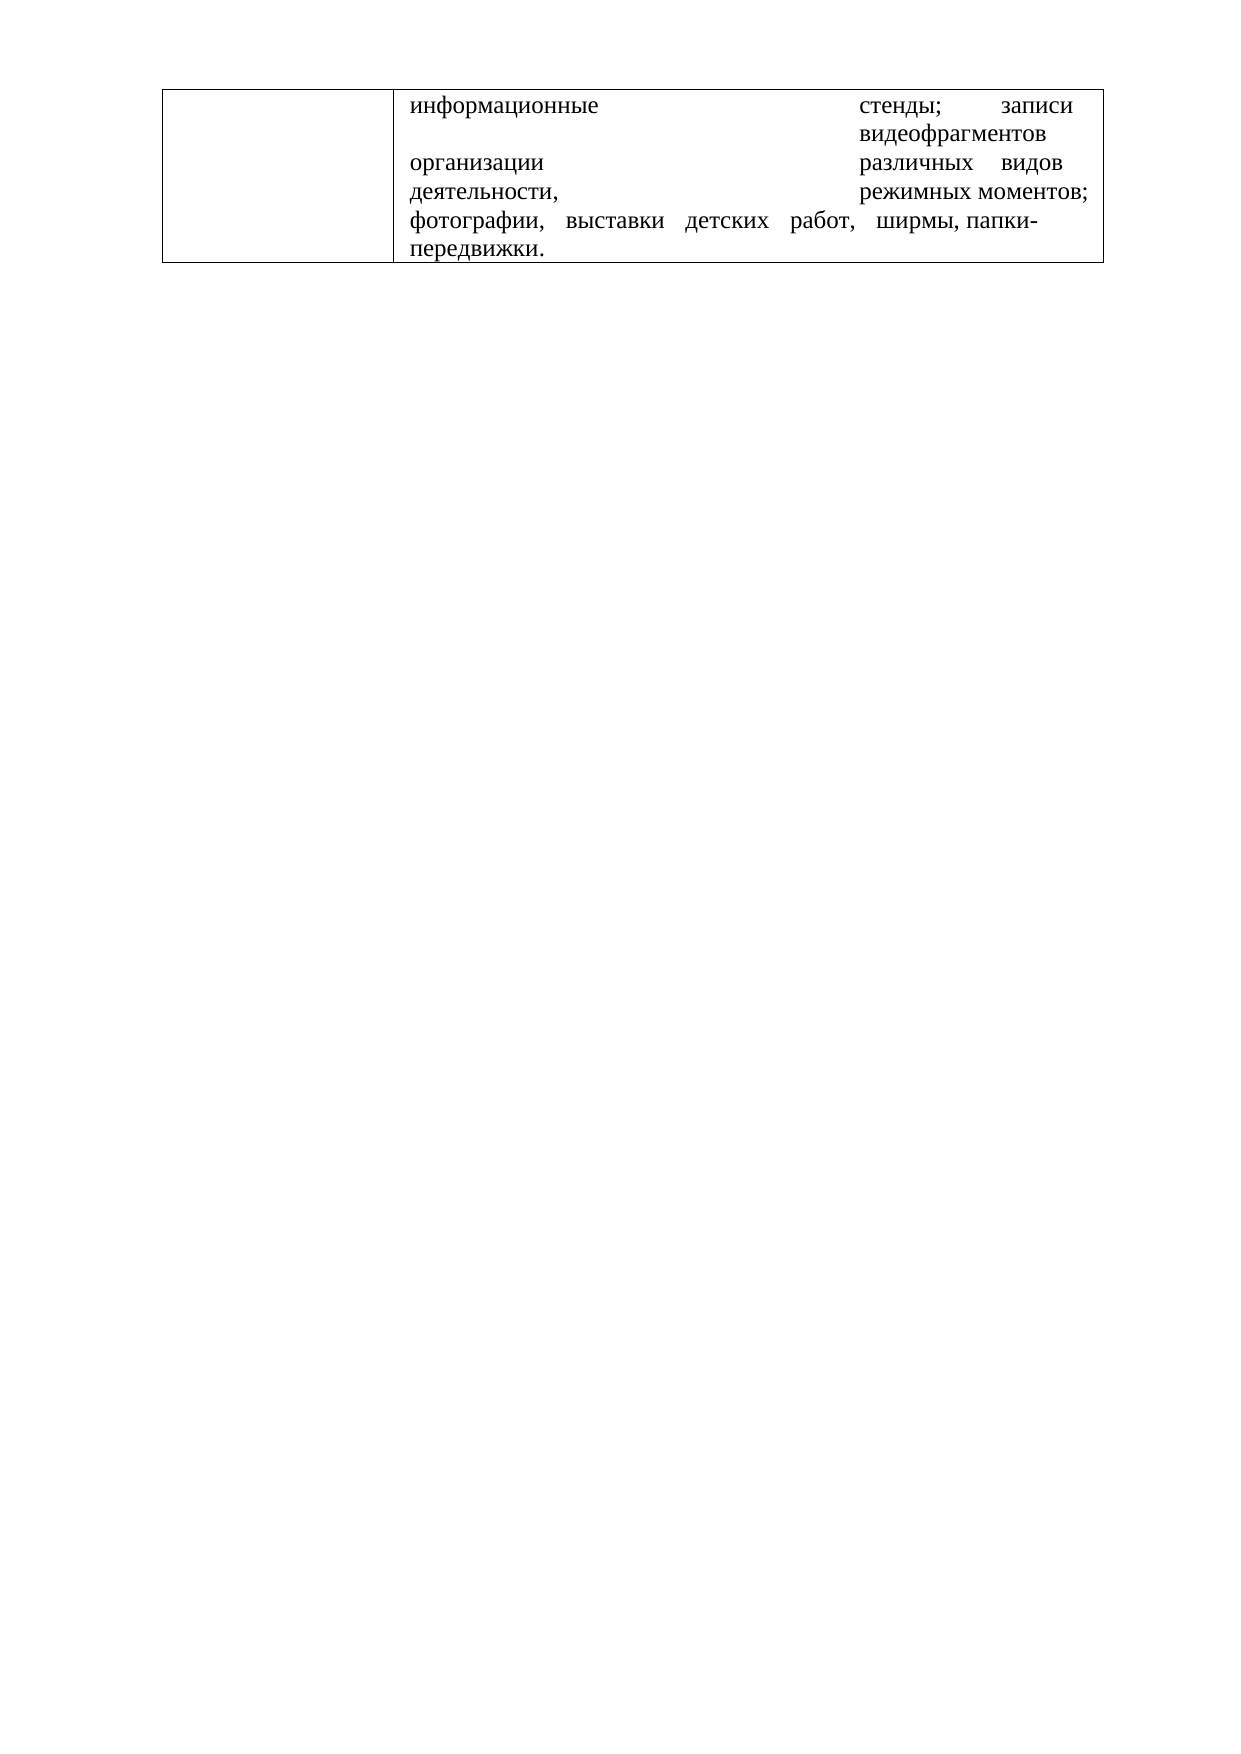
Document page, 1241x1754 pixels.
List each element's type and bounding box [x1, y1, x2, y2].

table_cell [394, 90, 1103, 262]
table_cell [163, 90, 393, 262]
